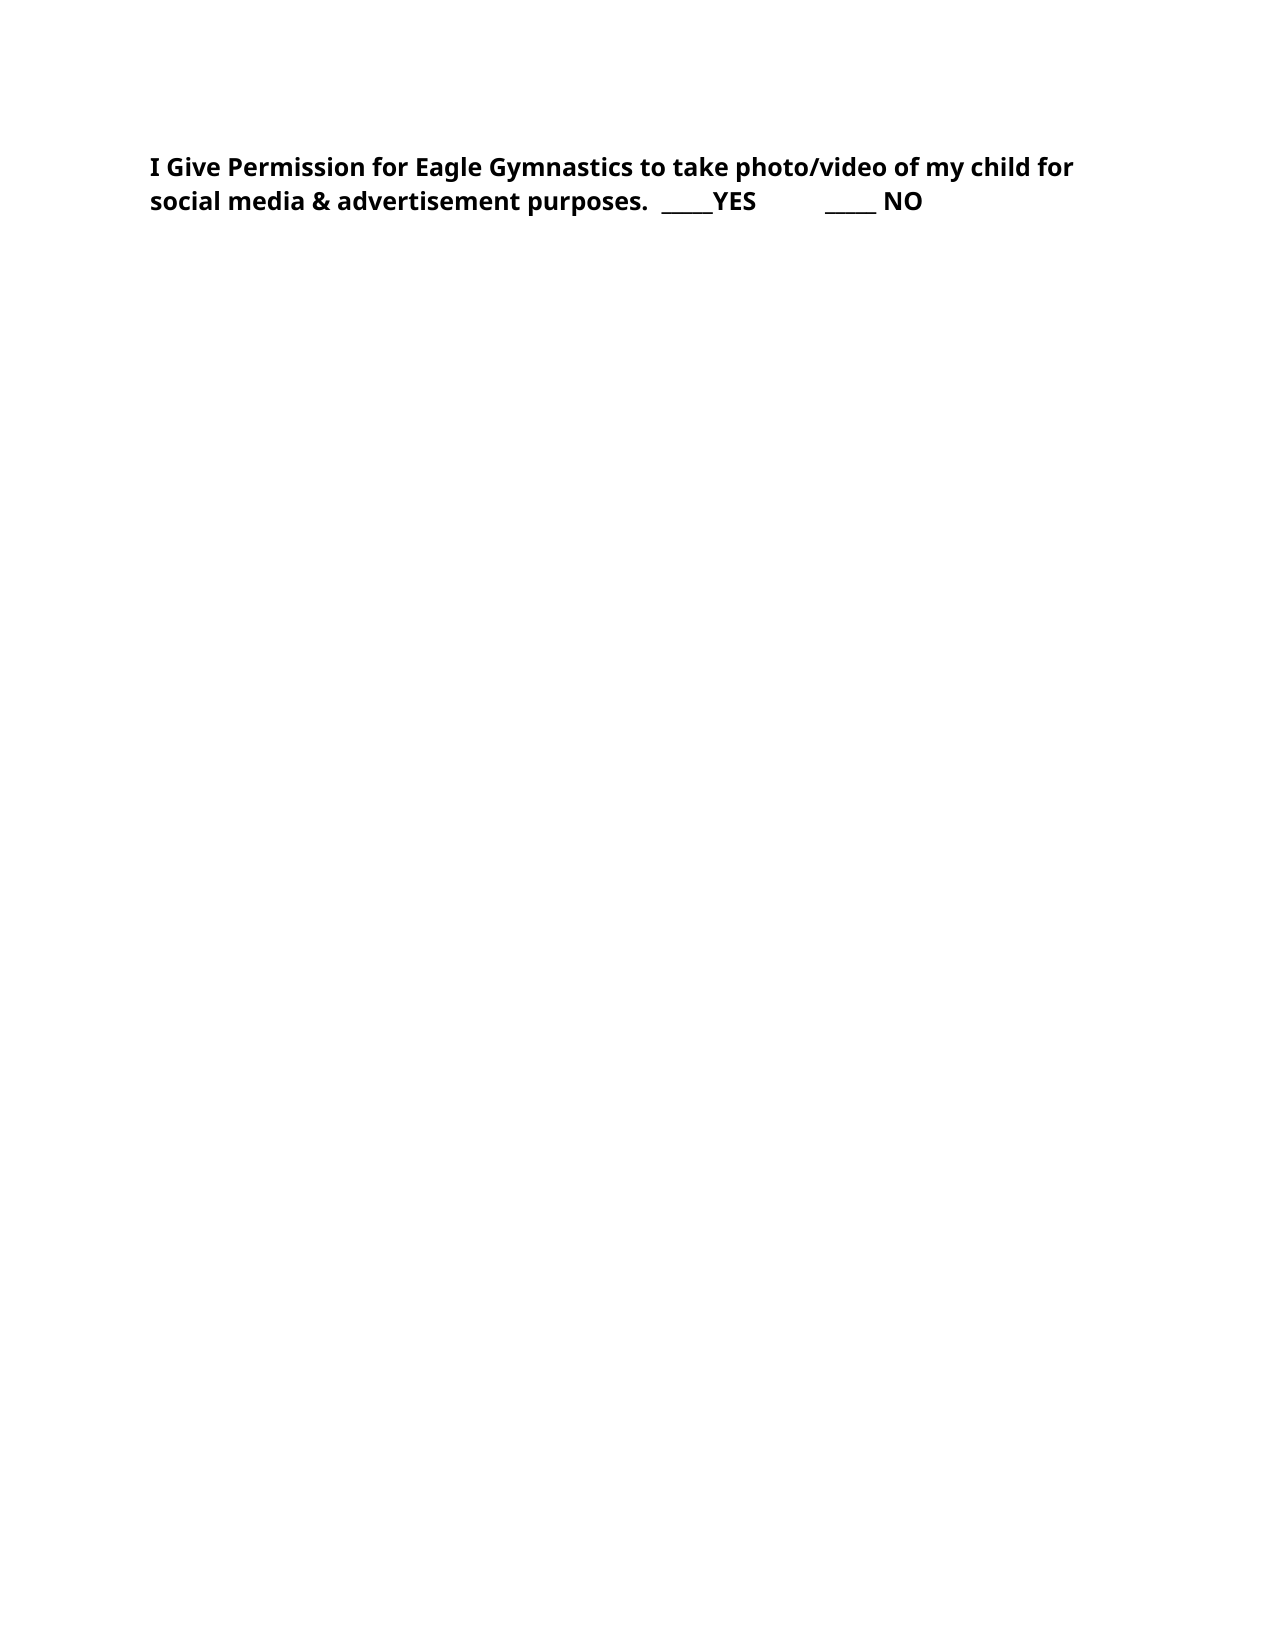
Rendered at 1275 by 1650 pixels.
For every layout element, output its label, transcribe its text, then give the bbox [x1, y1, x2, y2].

text I Give Permission for Eagle Gymnastics to take photo/video of my child for social media & advertisement purposes. _____YES _____ NO [150, 150, 1125, 218]
